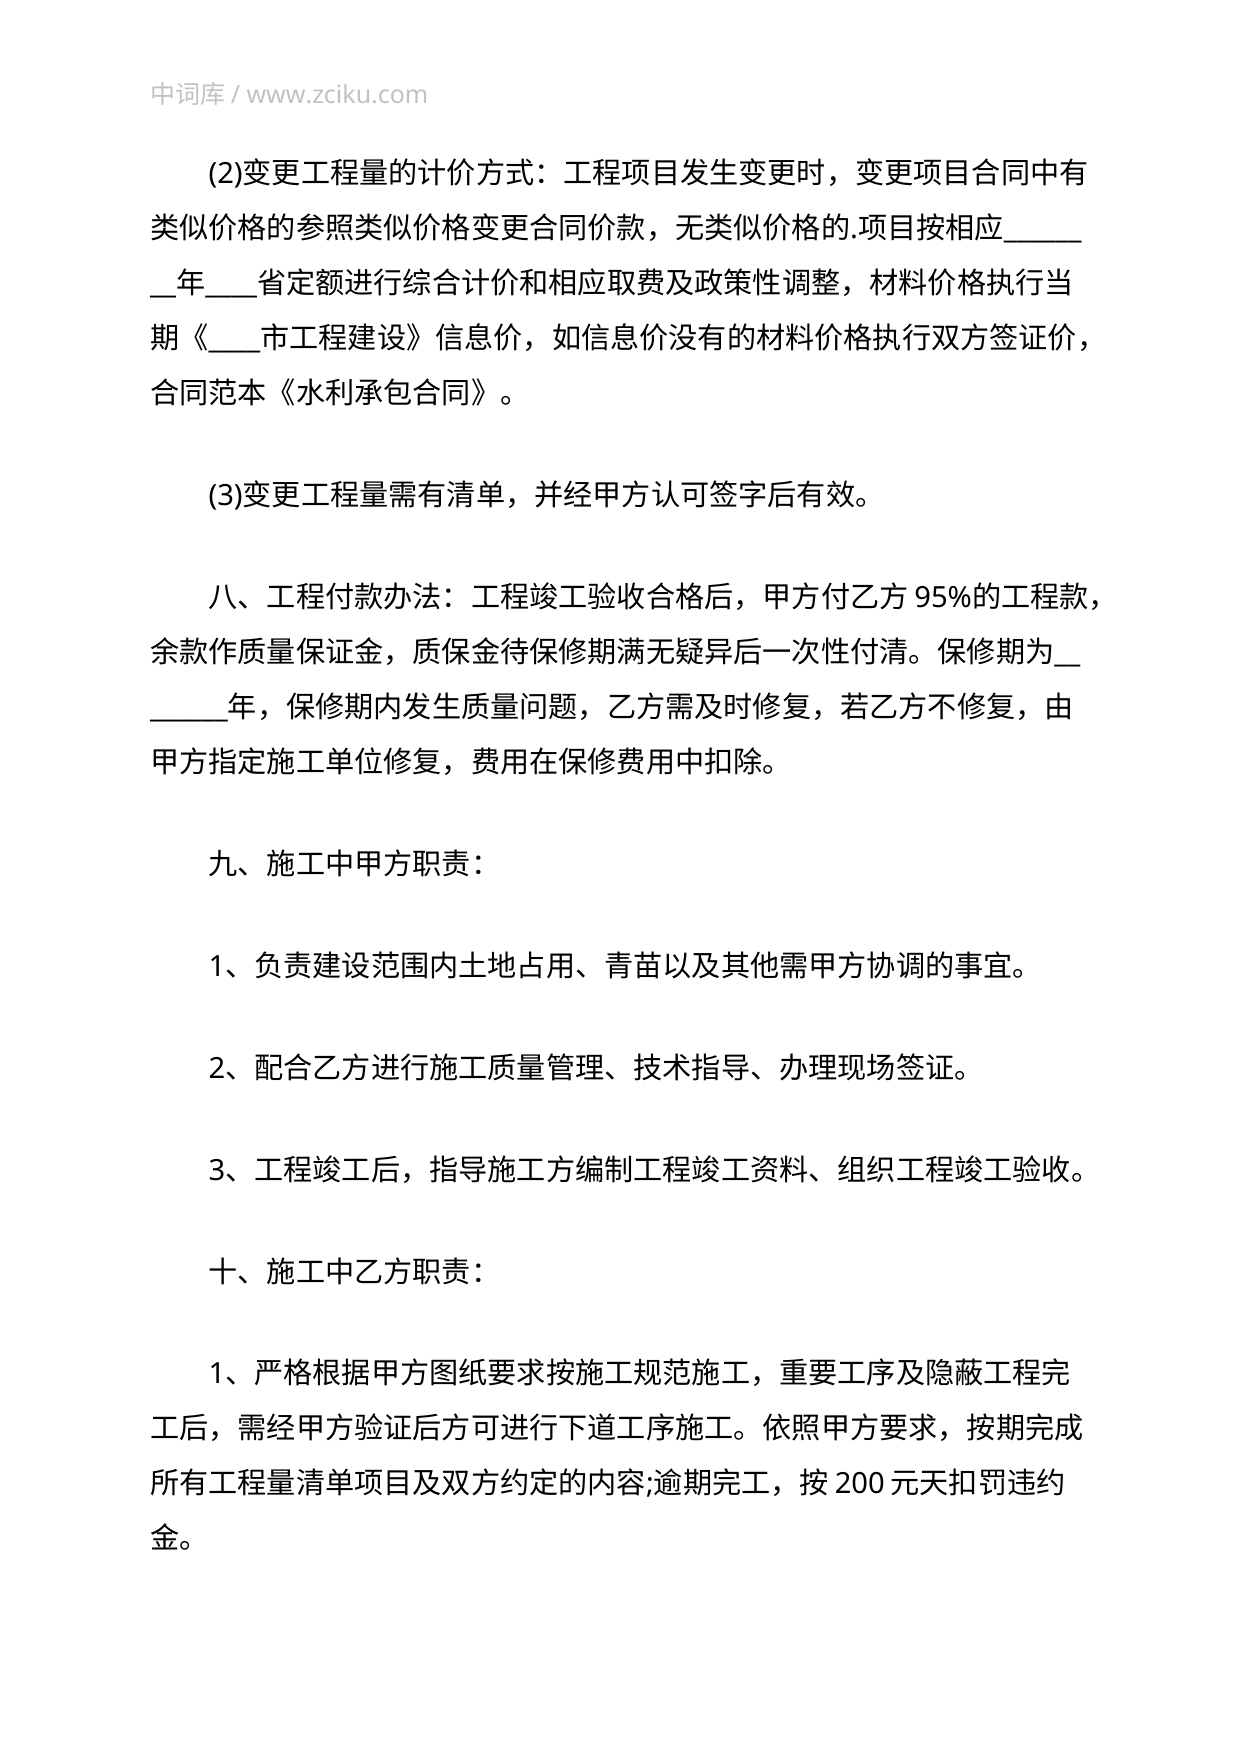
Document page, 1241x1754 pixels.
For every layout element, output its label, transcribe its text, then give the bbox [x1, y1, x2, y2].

text (3)变更工程量需有清单，并经甲方认可签字后有效。 [150, 472, 1090, 514]
text 1、严格根据甲方图纸要求按施工规范施工，重要工序及隐蔽工程完工后，需经甲方验证后方可进行下道工序施工。依照甲方要求，按期完成所有工程量清单项目及双方约定的内容;逾期完工，按200元天扣罚违约金。 [150, 1350, 1090, 1557]
text 八、工程付款办法：工程竣工验收合格后，甲方付乙方95%的工程款，余款作质量保证金，质保金待保修期满无疑异后一次性付清。保修期为________年，保修期内发生质量问题，乙方需及时修复，若乙方不修复，由甲方指定施工单位修复，费用在保修费用中扣除。 [150, 574, 1090, 781]
text 2、配合乙方进行施工质量管理、技术指导、办理现场签证。 [150, 1044, 1090, 1087]
text (2)变更工程量的计价方式：工程项目发生变更时，变更项目合同中有类似价格的参照类似价格变更合同价款，无类似价格的.项目按相应________年____省定额进行综合计价和相应取费及政策性调整，材料价格执行当期《____市工程建设》信息价，如信息价没有的材料价格执行双方签证价，合同范本《水利承包合同》。 [150, 150, 1090, 412]
text 3、工程竣工后，指导施工方编制工程竣工资料、组织工程竣工验收。 [150, 1146, 1090, 1189]
text 十、施工中乙方职责： [150, 1248, 1090, 1291]
text 1、负责建设范围内土地占用、青苗以及其他需甲方协调的事宜。 [150, 942, 1090, 985]
text 九、施工中甲方职责： [150, 841, 1090, 883]
